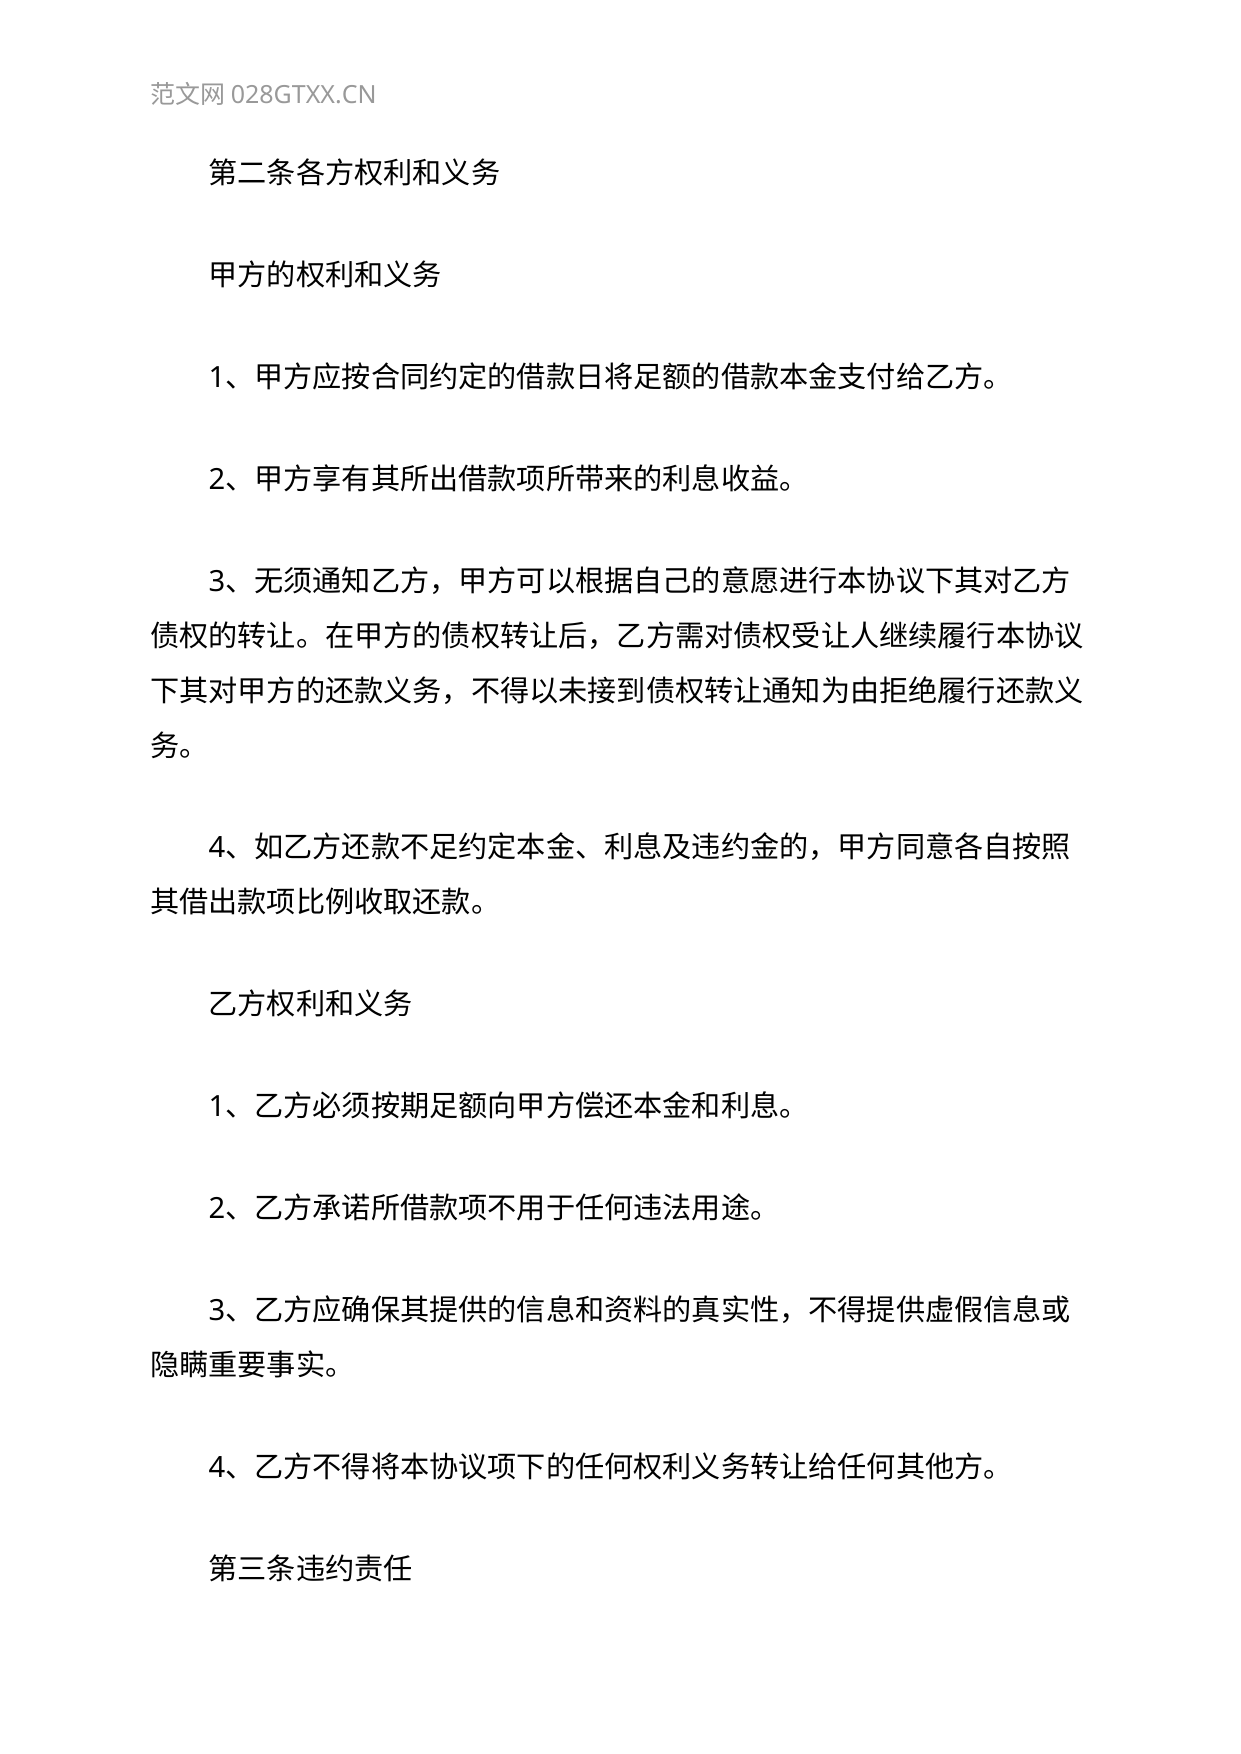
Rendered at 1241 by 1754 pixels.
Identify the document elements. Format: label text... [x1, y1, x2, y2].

text 甲方的权利和义务 [150, 252, 1090, 294]
text 1、甲方应按合同约定的借款日将足额的借款本金支付给乙方。 [150, 353, 1090, 396]
text 2、乙方承诺所借款项不用于任何违法用途。 [150, 1184, 1090, 1227]
text 2、甲方享有其所出借款项所带来的利息收益。 [150, 456, 1090, 498]
text 3、无须通知乙方，甲方可以根据自己的意愿进行本协议下其对乙方债权的转让。在甲方的债权转让后，乙方需对债权受让人继续履行本协议下其对甲方的还款义务，不得以未接到债权转让通知为由拒绝履行还款义务。 [150, 557, 1090, 764]
text 3、乙方应确保其提供的信息和资料的真实性，不得提供虚假信息或隐瞒重要事实。 [150, 1287, 1090, 1384]
text 1、乙方必须按期足额向甲方偿还本金和利息。 [150, 1083, 1090, 1125]
text 4、乙方不得将本协议项下的任何权利义务转让给任何其他方。 [150, 1443, 1090, 1486]
text 第二条各方权利和义务 [150, 150, 1090, 192]
text 4、如乙方还款不足约定本金、利息及违约金的，甲方同意各自按照其借出款项比例收取还款。 [150, 824, 1090, 921]
text 乙方权利和义务 [150, 981, 1090, 1023]
text 第三条违约责任 [150, 1545, 1090, 1588]
